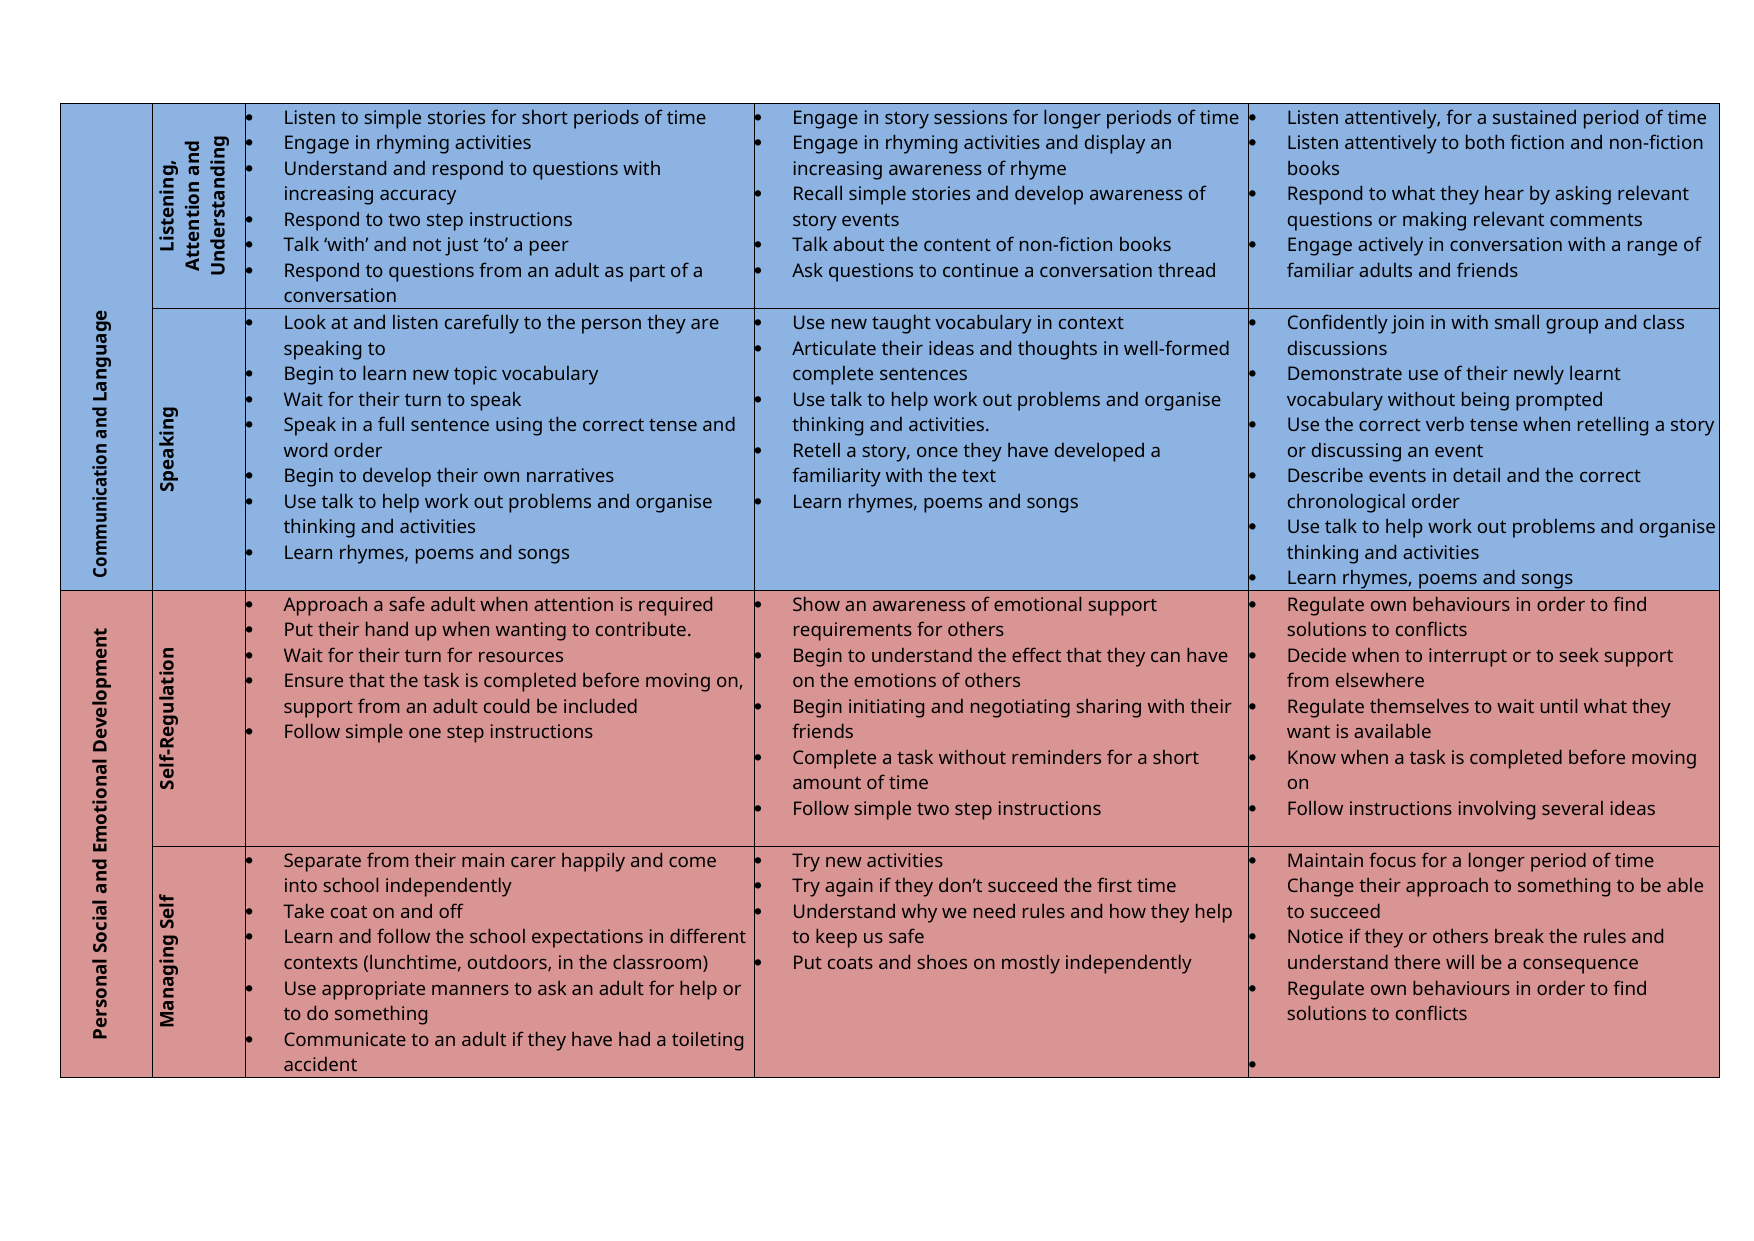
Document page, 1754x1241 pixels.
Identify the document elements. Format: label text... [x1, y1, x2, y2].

table_cell Approach a safe adult when attention is required Put their hand up when wanting to contribute. Wait for their turn for resources Ensure that the task is completed before moving on, support from an adult could be included Follow simple one step instructions [246, 591, 754, 846]
table_cell Use new taught vocabulary in context Articulate their ideas and thoughts in well-formed complete sentences Use talk to help work out problems and organise thinking and activities. Retell a story, once they have developed a familiarity with the text Learn rhymes, poems and songs [755, 309, 1248, 590]
table_cell Separate from their main carer happily and come into school independently Take coat on and off Learn and follow the school expectations in different contexts (lunchtime, outdoors, in the classroom) Use appropriate manners to ask an adult for help or to do something Communicate to an adult if they have had a toileting accident [246, 847, 754, 1077]
table_cell Try new activities Try again if they don’t succeed the first time Understand why we need rules and how they help to keep us safe Put coats and shoes on mostly independently [755, 847, 1248, 1077]
table_cell Listen to simple stories for short periods of time Engage in rhyming activities Understand and respond to questions with increasing accuracy Respond to two step instructions Talk ‘with’ and not just ‘to’ a peer Respond to questions from an adult as part of a conversation [246, 104, 754, 308]
table_cell Speaking [153, 309, 245, 590]
table_cell Listen attentively, for a sustained period of time Listen attentively to both fiction and non-fiction books Respond to what they hear by asking relevant questions or making relevant comments Engage actively in conversation with a range of familiar adults and friends [1249, 104, 1719, 308]
table_cell Look at and listen carefully to the person they are speaking to Begin to learn new topic vocabulary Wait for their turn to speak Speak in a full sentence using the correct tense and word order Begin to develop their own narratives Use talk to help work out problems and organise thinking and activities Learn rhymes, poems and songs [246, 309, 754, 590]
table_cell Show an awareness of emotional support requirements for others Begin to understand the effect that they can have on the emotions of others Begin initiating and negotiating sharing with their friends Complete a task without reminders for a short amount of time Follow simple two step instructions [755, 591, 1248, 846]
table_cell Listening, Attention and Understanding [153, 104, 245, 308]
table_cell Managing Self [153, 847, 245, 1077]
table_cell Engage in story sessions for longer periods of time Engage in rhyming activities and display an increasing awareness of rhyme Recall simple stories and develop awareness of story events Talk about the content of non-fiction books Ask questions to continue a conversation thread [755, 104, 1248, 308]
table_cell Communication and Language [61, 104, 152, 590]
table_cell Confidently join in with small group and class discussions Demonstrate use of their newly learnt vocabulary without being prompted Use the correct verb tense when retelling a story or discussing an event Describe events in detail and the correct chronological order Use talk to help work out problems and organise thinking and activities Learn rhymes, poems and songs [1249, 309, 1719, 590]
table_cell Personal Social and Emotional Development [61, 591, 152, 1077]
table_cell Regulate own behaviours in order to find solutions to conflicts Decide when to interrupt or to seek support from elsewhere Regulate themselves to wait until what they want is available Know when a task is completed before moving on Follow instructions involving several ideas [1249, 591, 1719, 846]
table_cell Self-Regulation [153, 591, 245, 846]
table_cell Maintain focus for a longer period of time Change their approach to something to be able to succeed Notice if they or others break the rules and understand there will be a consequence Regulate own behaviours in order to find solutions to conflicts [1249, 847, 1719, 1077]
